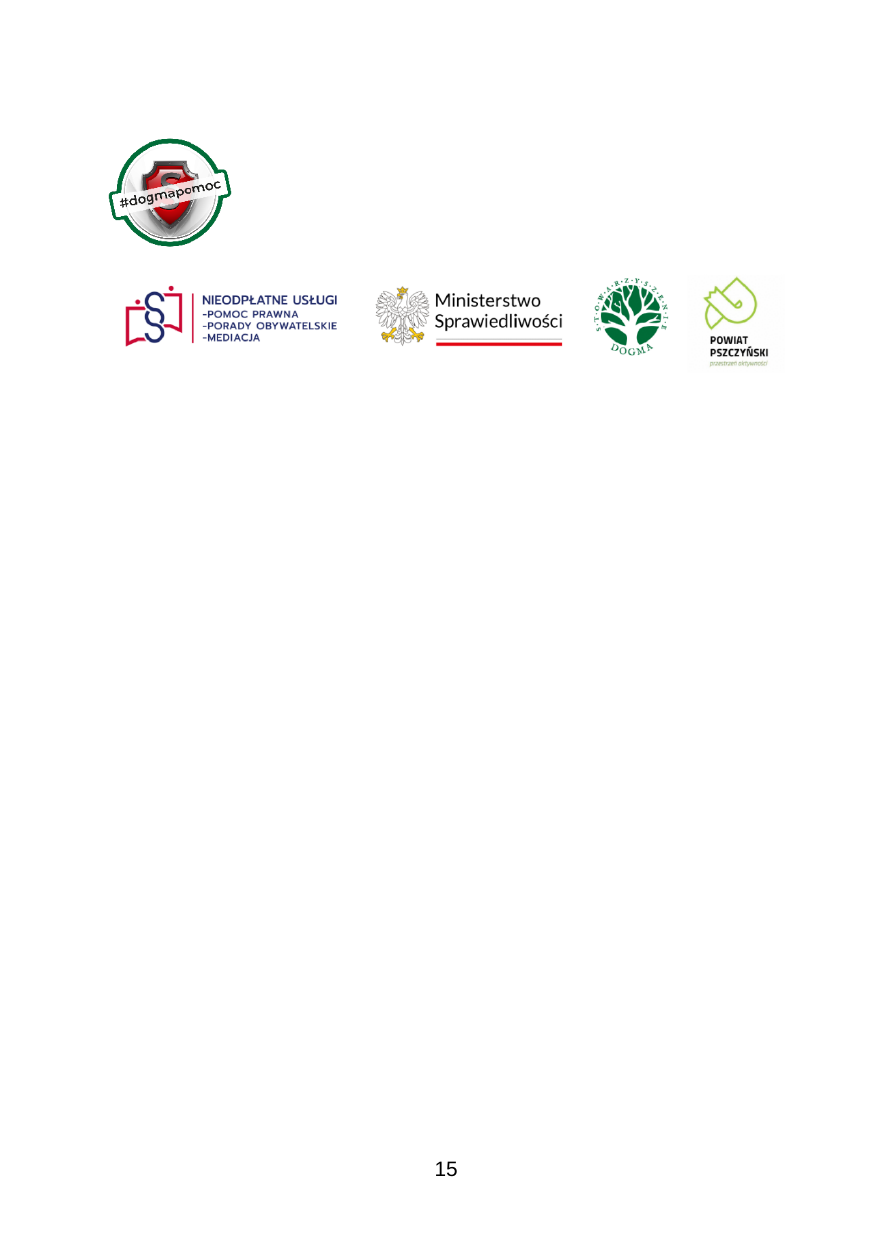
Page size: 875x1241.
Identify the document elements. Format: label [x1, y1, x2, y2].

picture [106, 267, 786, 373]
picture [106, 129, 233, 256]
